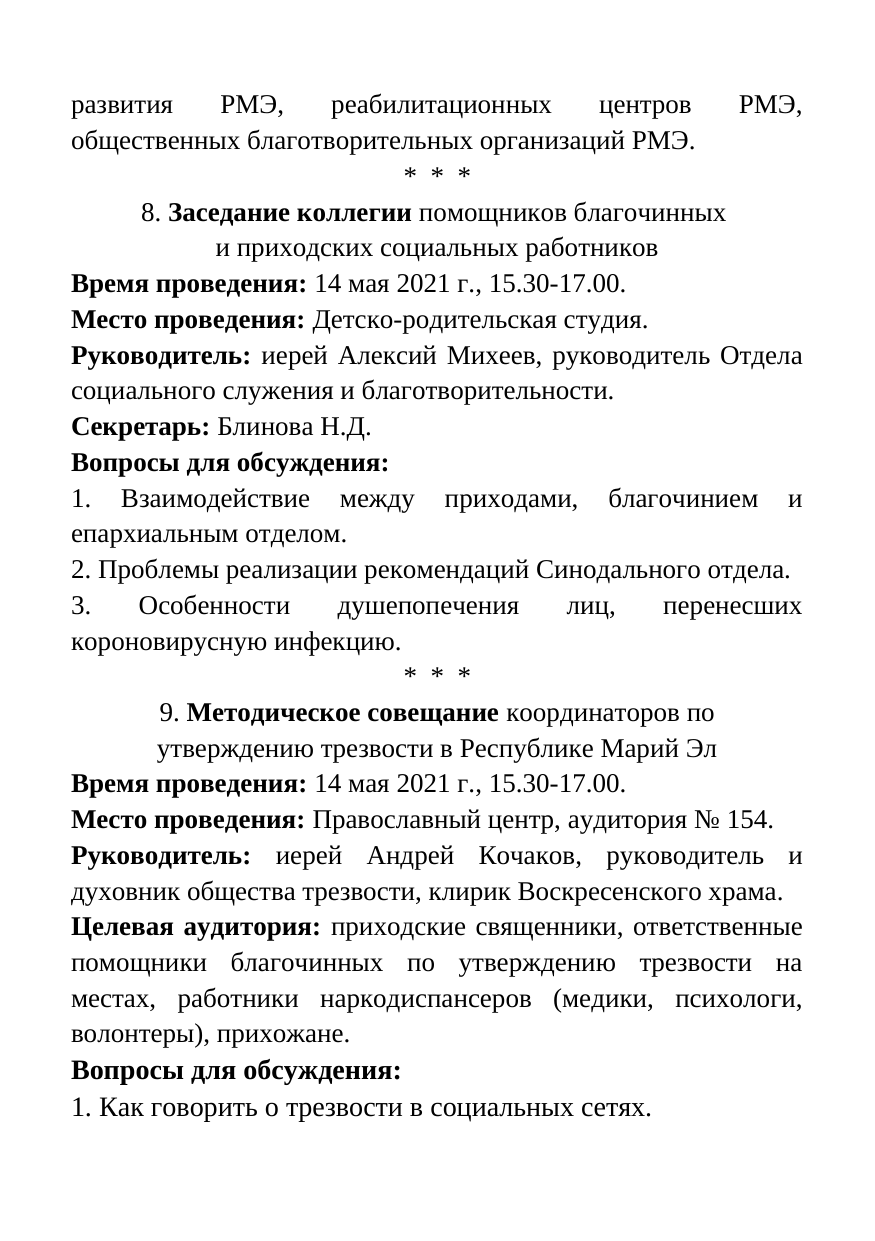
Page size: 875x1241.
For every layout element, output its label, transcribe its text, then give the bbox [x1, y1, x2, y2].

text Вопросы для обсуждения: [71, 1053, 803, 1086]
list 8. Заседание коллегии помощников благочинных и приходских социальных работников [71, 196, 803, 263]
text 3. Особенности душепопечения лиц, перенесших короновирусную инфекцию. [71, 589, 803, 656]
list * * * [71, 160, 803, 191]
list Место проведения: Детско-родительская студия. [71, 303, 803, 334]
text 1. Как говорить о трезвости в социальных сетях. [71, 1091, 803, 1123]
list Место проведения: Православный центр, аудитория № 154. [71, 803, 803, 834]
list утверждению трезвости в Республике Марий Эл [71, 732, 803, 763]
text Время проведения: 14 мая 2021 г., 15.30-17.00. [71, 267, 803, 298]
list Руководитель: иерей Алексий Михеев, руководитель Отдела социального служения и благотворительности. [71, 339, 803, 406]
list Секретарь: Блинова Н.Д. [71, 410, 803, 441]
list Руководитель: иерей Андрей Кочаков, руководитель и духовник общества трезвости, клирик Воскресенского храма. [71, 839, 803, 906]
list 9. Методическое совещание координаторов по [71, 696, 803, 727]
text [71, 89, 803, 156]
list Вопросы для обсуждения: [71, 446, 803, 477]
text 2. Проблемы реализации рекомендаций Синодального отдела. [71, 553, 803, 584]
text * * * [71, 660, 803, 691]
list Время проведения: 14 мая 2021 г., 15.30-17.00. [71, 767, 803, 799]
list Целевая аудитория: приходские священники, ответственные помощники благочинных по утверждению трезвости на местах, работники наркодиспансеров (медики, психологи, волонтеры), прихожане. [71, 910, 803, 1049]
text 1. Взаимодействие между приходами, благочинием и епархиальным отделом. [71, 482, 803, 548]
